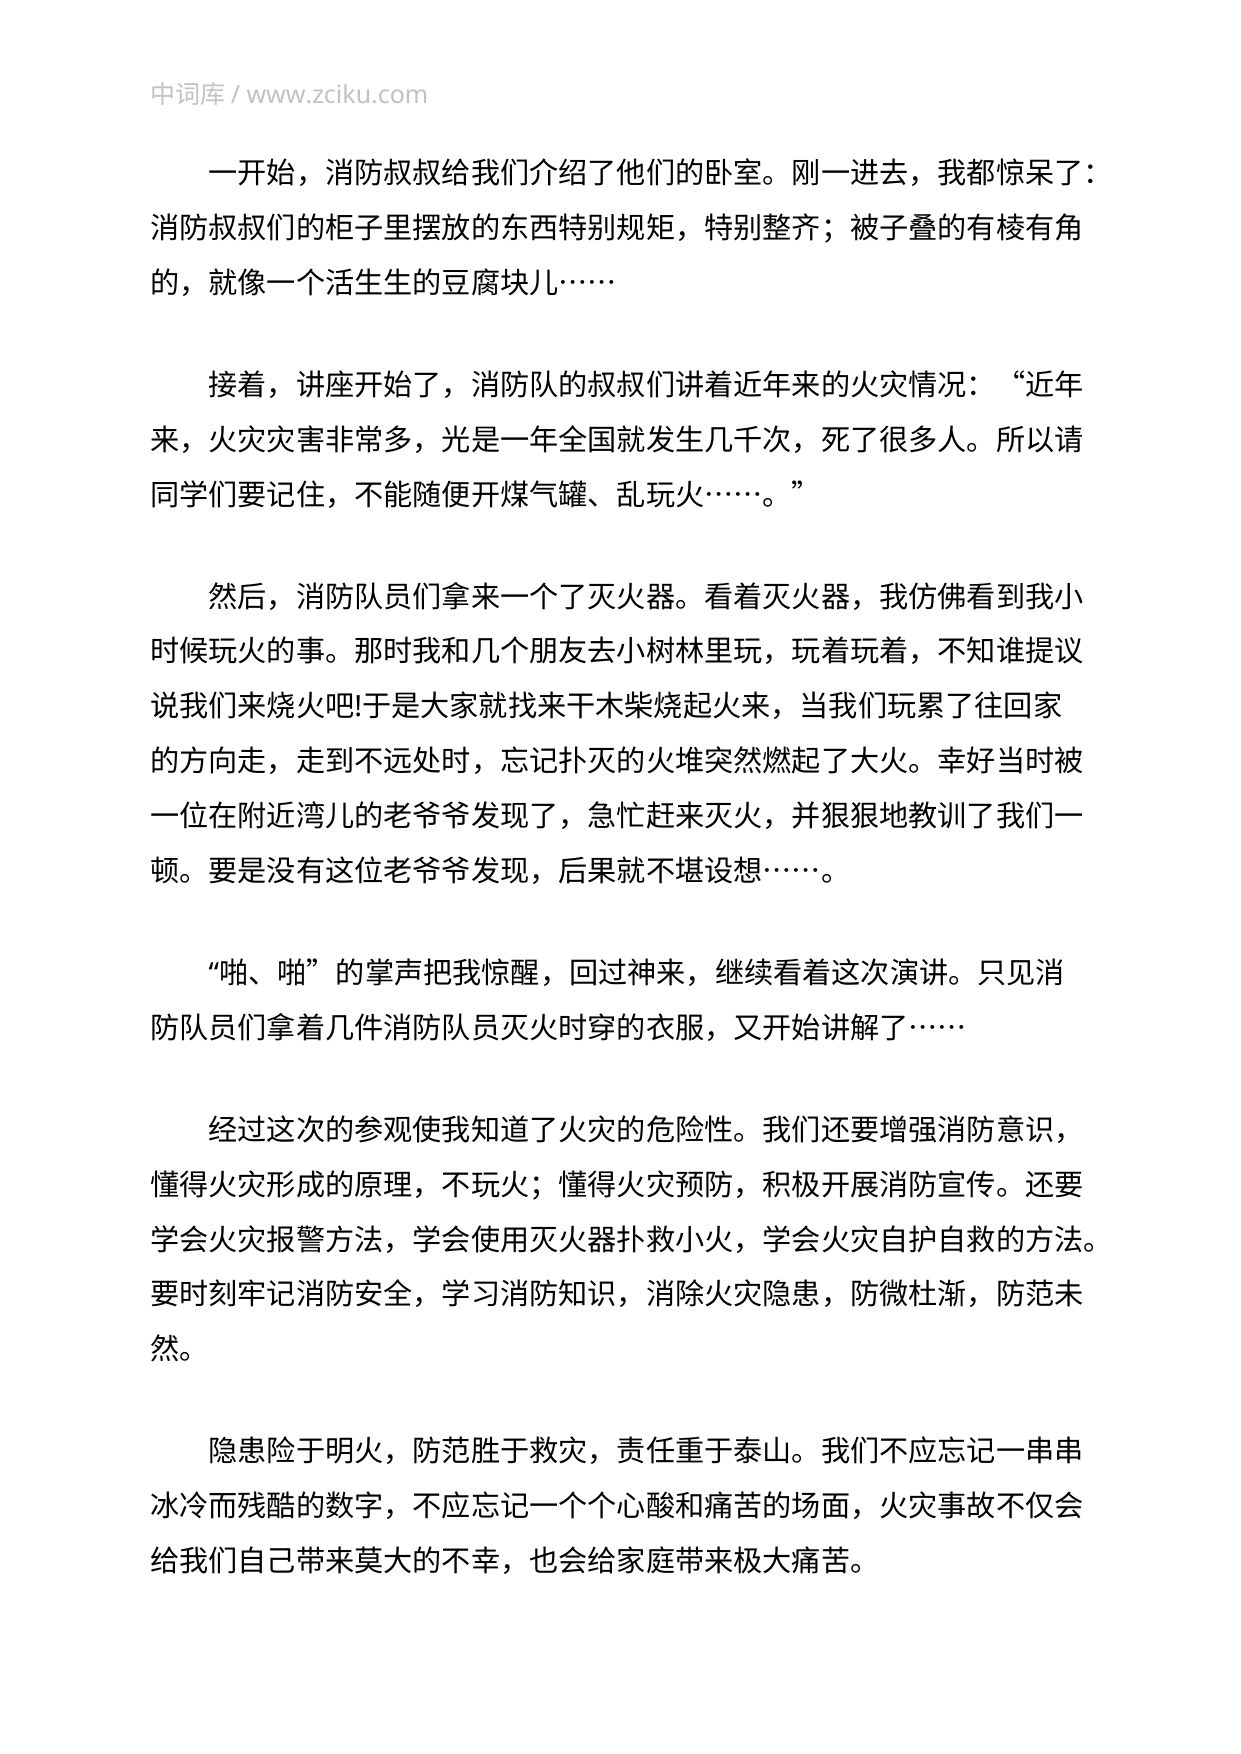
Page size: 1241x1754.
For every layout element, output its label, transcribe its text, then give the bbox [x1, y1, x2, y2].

text 然后，消防队员们拿来一个了灭火器。看着灭火器，我仿佛看到我小时候玩火的事。那时我和几个朋友去小树林里玩，玩着玩着，不知谁提议说我们来烧火吧!于是大家就找来干木柴烧起火来，当我们玩累了往回家的方向走，走到不远处时，忘记扑灭的火堆突然燃起了大火。幸好当时被一位在附近湾儿的老爷爷发现了，急忙赶来灭火，并狠狠地教训了我们一顿。要是没有这位老爷爷发现，后果就不堪设想……。 [150, 573, 1090, 890]
text 隐患险于明火，防范胜于救灾，责任重于泰山。我们不应忘记一串串冰冷而残酷的数字，不应忘记一个个心酸和痛苦的场面，火灾事故不仅会给我们自己带来莫大的不幸，也会给家庭带来极大痛苦。 [150, 1428, 1090, 1580]
text 经过这次的参观使我知道了火灾的危险性。我们还要增强消防意识，懂得火灾形成的原理，不玩火；懂得火灾预防，积极开展消防宣传。还要学会火灾报警方法，学会使用灭火器扑救小火，学会火灾自护自救的方法。要时刻牢记消防安全，学习消防知识，消除火灾隐患，防微杜渐，防范未然。 [150, 1106, 1090, 1368]
text 一开始，消防叔叔给我们介绍了他们的卧室。刚一进去，我都惊呆了：消防叔叔们的柜子里摆放的东西特别规矩，特别整齐；被子叠的有棱有角的，就像一个活生生的豆腐块儿…… [150, 150, 1090, 302]
text “啪、啪”的掌声把我惊醒，回过神来，继续看着这次演讲。只见消防队员们拿着几件消防队员灭火时穿的衣服，又开始讲解了…… [150, 949, 1090, 1047]
text 接着，讲座开始了，消防队的叔叔们讲着近年来的火灾情况：“近年来，火灾灾害非常多，光是一年全国就发生几千次，死了很多人。所以请同学们要记住，不能随便开煤气罐、乱玩火……。” [150, 362, 1090, 514]
